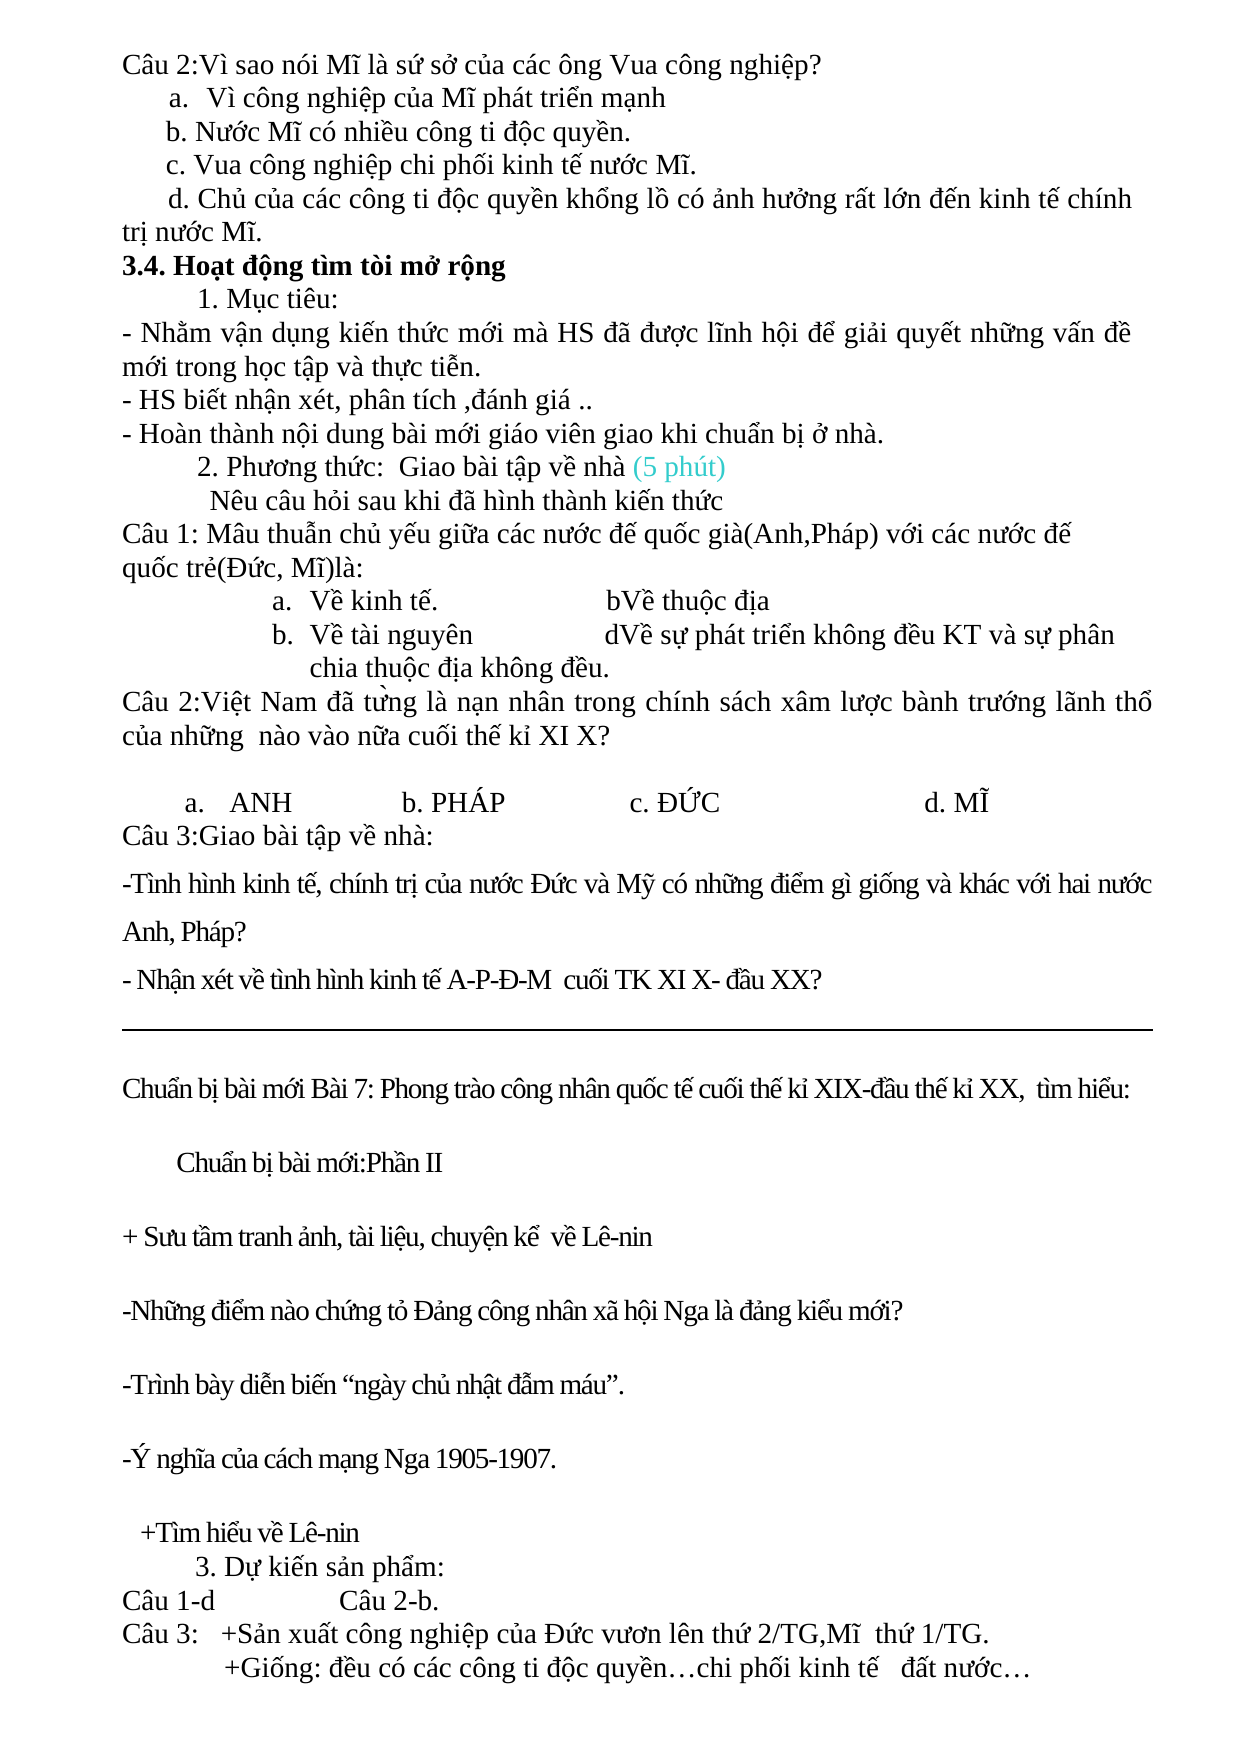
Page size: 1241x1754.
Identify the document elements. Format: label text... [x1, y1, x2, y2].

text Câu 3: +Sản xuất công nghiệp của Đức vươn lên thứ 2/TG,Mĩ thứ 1/TG. [122, 1616, 1153, 1650]
text -Tình hình kinh tế, chính trị của nước Đức và Mỹ có những điểm gì giống và khác với hai nước Anh, Pháp? [122, 852, 1153, 948]
list Về kinh tế. bVề thuộc địa [272, 583, 1134, 617]
text - Hoàn thành nội dung bài mới giáo viên giao khi chuẩn bị ở nhà. [122, 416, 1134, 449]
text Chuẩn bị bài mới:Phần II [122, 1105, 1153, 1179]
text Câu 2:Vì sao nói Mĩ là sứ sở của các ông Vua công nghiệp? [122, 47, 1153, 80]
text Câu 1: Mâu thuẫn chủ yếu giữa các nước đế quốc già(Anh,Pháp) với các nước đế quốc trẻ(Đức, Mĩ)là: [122, 516, 1134, 583]
text -Trình bày diễn biến “ngày chủ nhật đẫm máu”. [122, 1327, 1134, 1401]
text Nêu câu hỏi sau khi đã hình thành kiến thức [122, 483, 1134, 516]
text Chuẩn bị bài mới Bài 7: Phong trào công nhân quốc tế cuối thế kỉ XIX-đầu thế kỉ XX, tìm hiểu: [122, 1031, 1153, 1105]
text +Giống: đều có các công ti độc quyền…chi phối kinh tế đất nước… [122, 1650, 1153, 1683]
text 3.4. Hoạt động tìm tòi mở rộng [122, 248, 1134, 282]
text - HS biết nhận xét, phân tích ,đánh giá .. [122, 382, 1134, 416]
list Về tài nguyên dVề sự phát triển không đều KT và sự phân chia thuộc địa không đều. [272, 617, 1134, 684]
text 1. Mục tiêu: [122, 282, 1134, 315]
text d. Chủ của các công ti độc quyền khổng lồ có ảnh hưởng rất lớn đến kinh tế chính trị nước Mĩ. [122, 181, 1134, 248]
text 3. Dự kiến sản phẩm: [122, 1549, 1134, 1583]
list ANH b. PHÁP c. ĐỨC d. MĨ [184, 785, 1153, 818]
text + Sưu tầm tranh ảnh, tài liệu, chuyện kể về Lê-nin [122, 1179, 1153, 1253]
text Câu 1-d Câu 2-b. [122, 1583, 1134, 1616]
text -Ý nghĩa của cách mạng Nga 1905-1907. [122, 1401, 1134, 1475]
text -Những điểm nào chứng tỏ Đảng công nhân xã hội Nga là đảng kiểu mới? [122, 1253, 1134, 1327]
text b. Nước Mĩ có nhiều công ti độc quyền. [122, 114, 1134, 147]
text 2. Phương thức: Giao bài tập về nhà (5 phút) [122, 449, 1134, 483]
text - Nhằm vận dụng kiến thức mới mà HS đã được lĩnh hội để giải quyết những vấn đề mới trong học tập và thực tiễn. [122, 315, 1134, 382]
text +Tìm hiểu về Lê-nin [122, 1475, 1153, 1549]
text Câu 2:Việt Nam đã từng là nạn nhân trong chính sách xâm lược bành trướng lãnh thổ của những nào vào nữa cuối thế kỉ XI X? [122, 684, 1153, 751]
text - Nhận xét về tình hình kinh tế A-P-Đ-M cuối TK XI X- đầu XX? [122, 948, 1153, 996]
text Câu 3:Giao bài tập về nhà: [122, 818, 1134, 852]
list Vì công nghiệp của Mĩ phát triển mạnh [169, 80, 1153, 114]
text c. Vua công nghiệp chi phối kinh tế nước Mĩ. [122, 147, 1134, 181]
